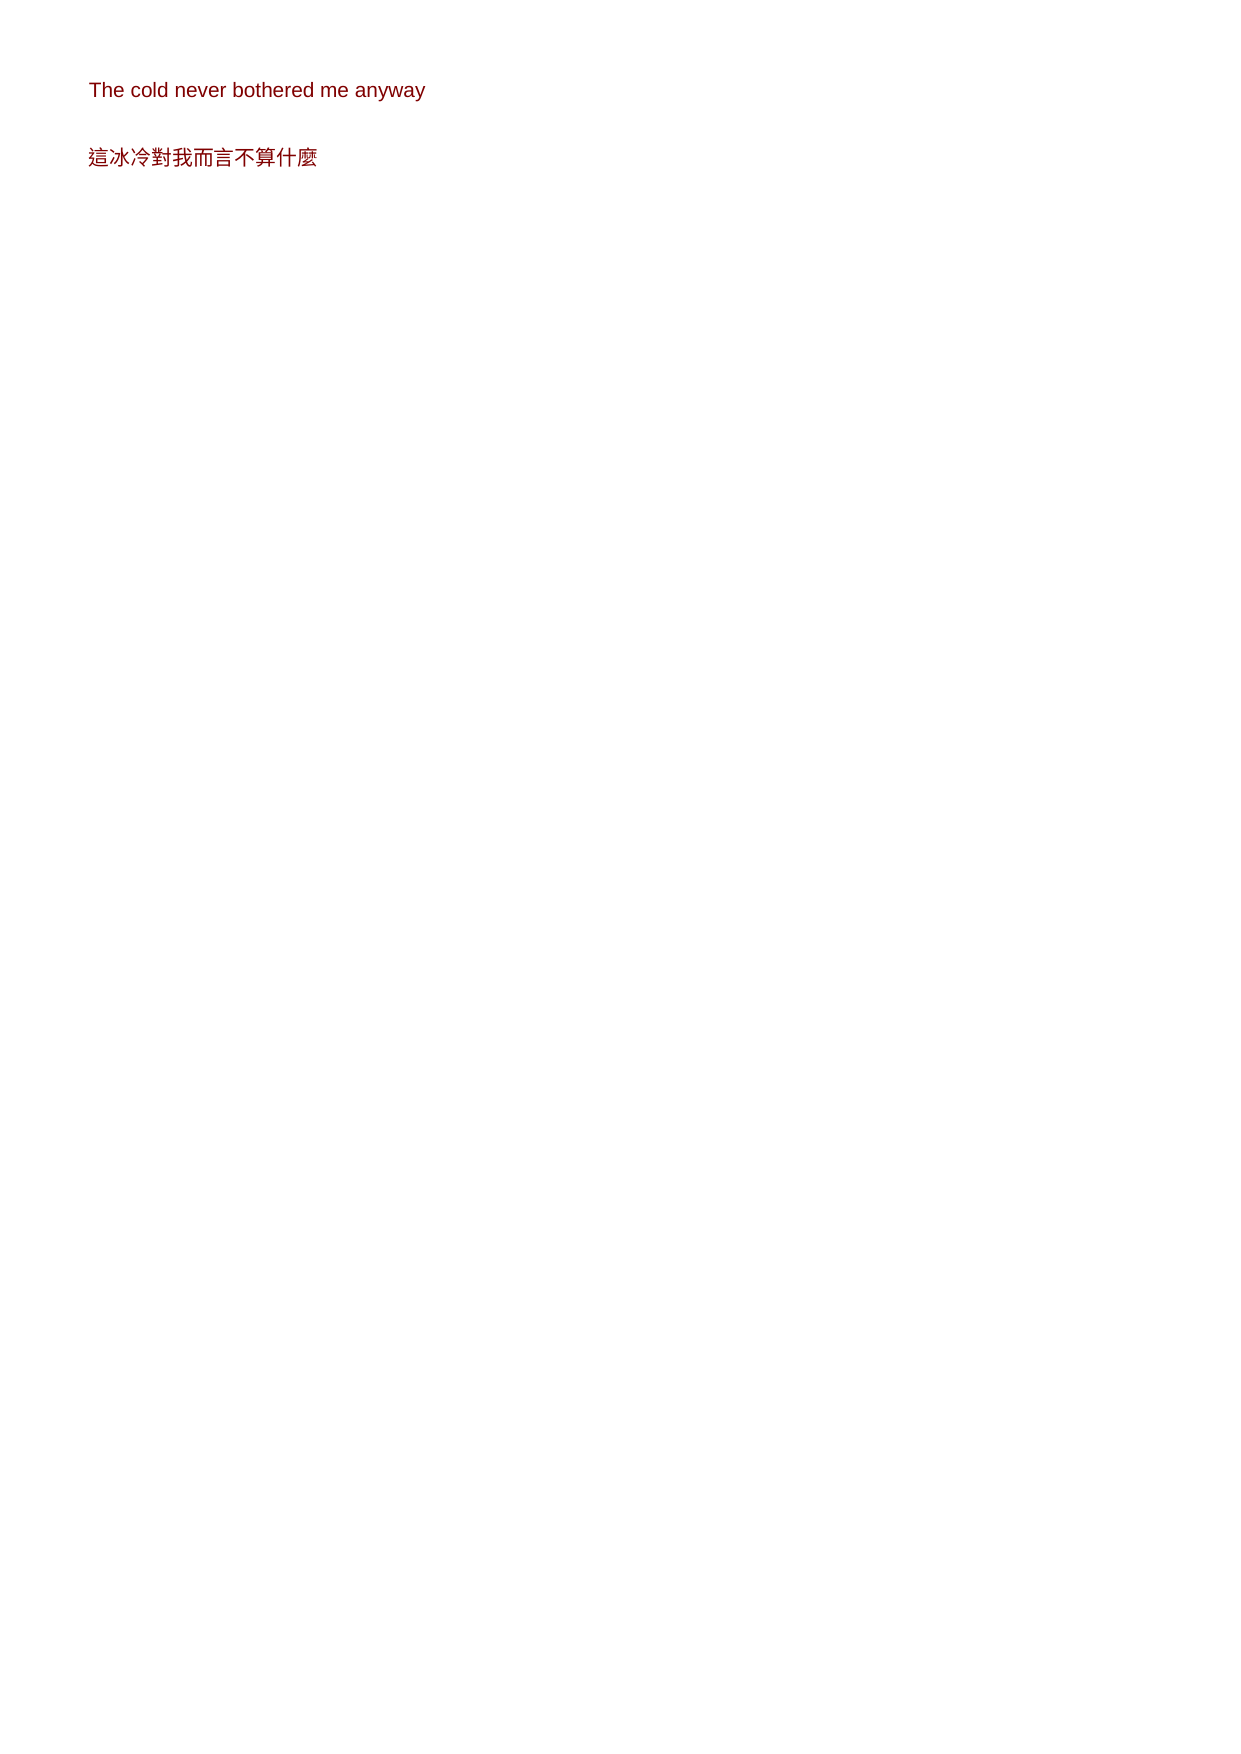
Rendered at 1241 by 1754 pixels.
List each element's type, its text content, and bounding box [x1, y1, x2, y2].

text 這冰冷對我而言不算什麼 [89, 137, 1152, 175]
text The cold never bothered me anyway [89, 71, 1152, 108]
